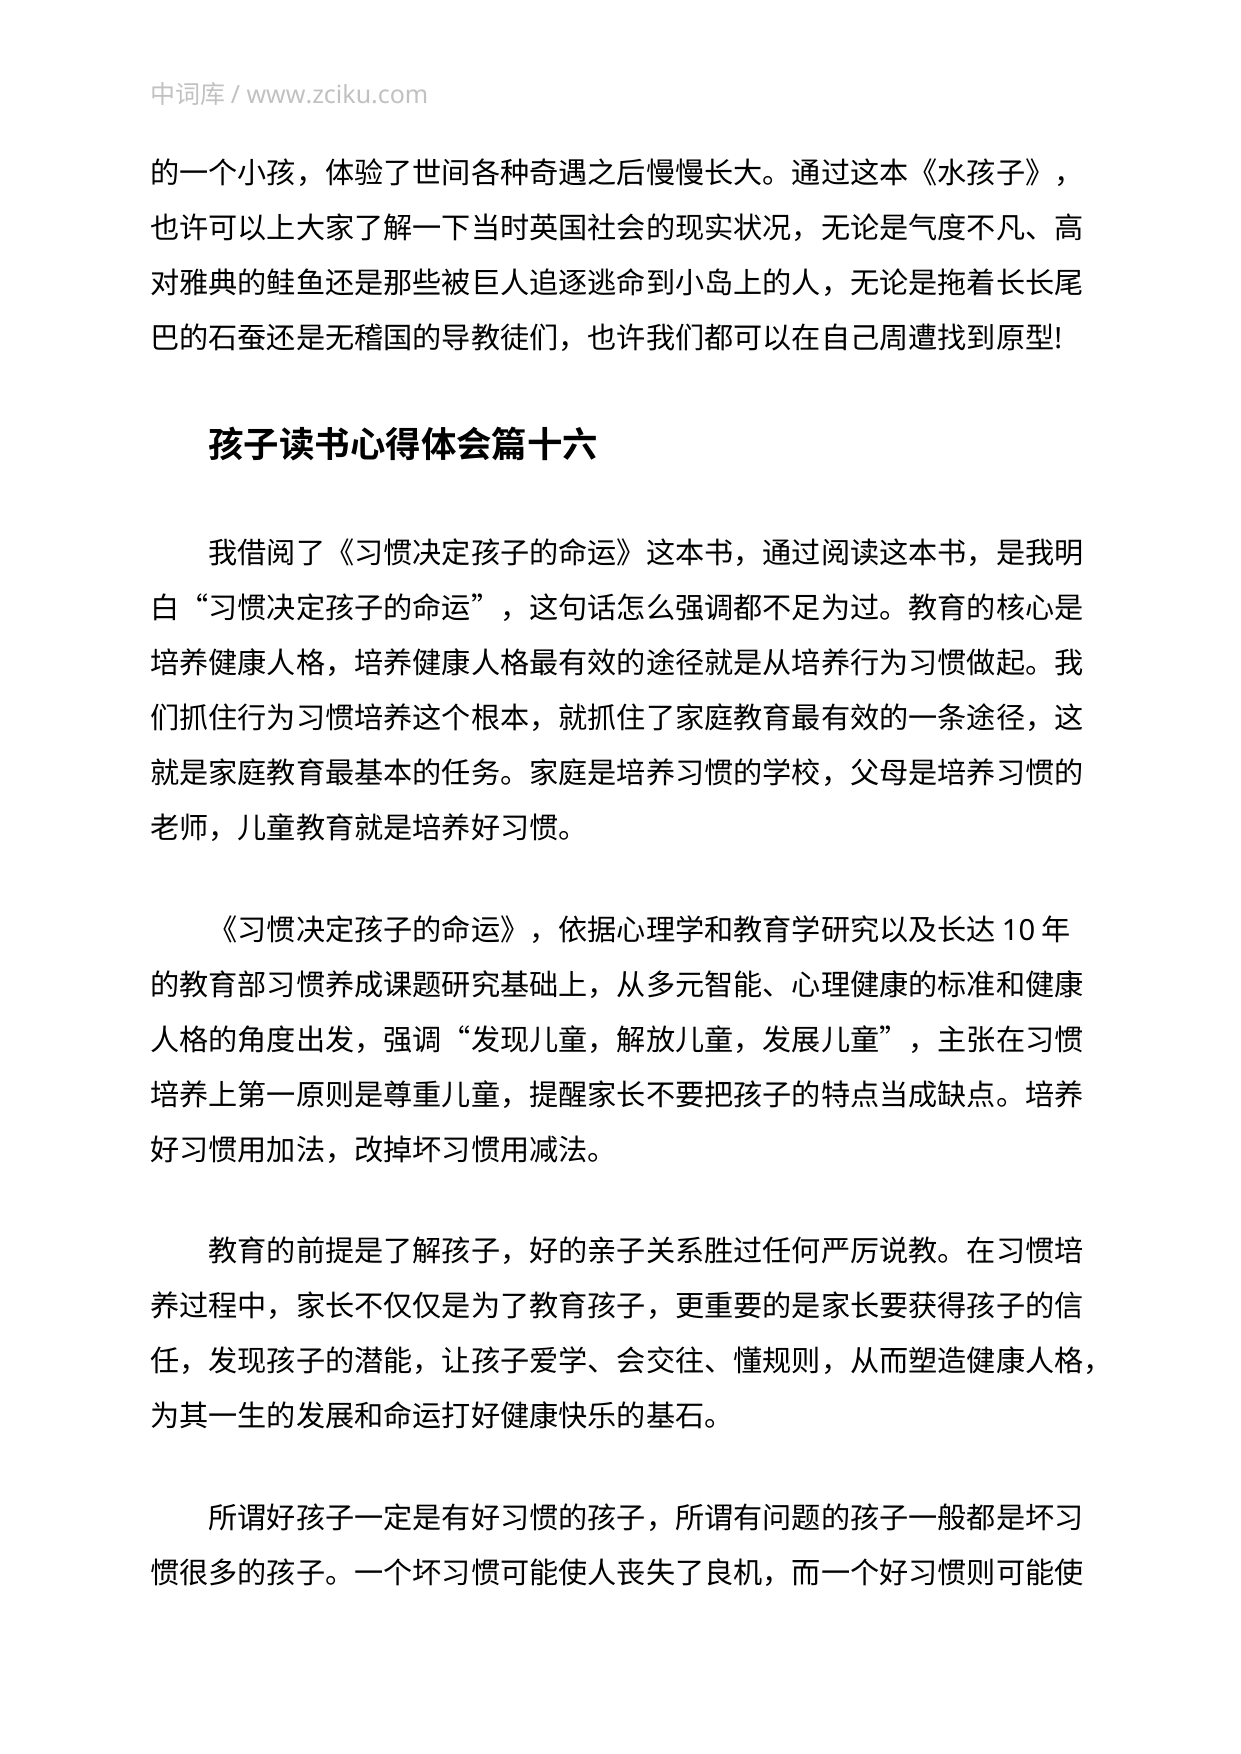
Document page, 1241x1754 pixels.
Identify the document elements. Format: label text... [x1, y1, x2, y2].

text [150, 150, 1090, 357]
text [150, 1494, 1090, 1591]
text 孩子读书心得体会篇十六 [150, 417, 1090, 468]
text 教育的前提是了解孩子，好的亲子关系胜过任何严厉说教。在习惯培养过程中，家长不仅仅是为了教育孩子，更重要的是家长要获得孩子的信任，发现孩子的潜能，让孩子爱学、会交往、懂规则，从而塑造健康人格，为其一生的发展和命运打好健康快乐的基石。 [150, 1228, 1090, 1435]
text 《习惯决定孩子的命运》，依据心理学和教育学研究以及长达10年的教育部习惯养成课题研究基础上，从多元智能、心理健康的标准和健康人格的角度出发，强调“发现儿童，解放儿童，发展儿童”，主张在习惯培养上第一原则是尊重儿童，提醒家长不要把孩子的特点当成缺点。培养好习惯用加法，改掉坏习惯用减法。 [150, 906, 1090, 1168]
text 我借阅了《习惯决定孩子的命运》这本书，通过阅读这本书，是我明白“习惯决定孩子的命运”，这句话怎么强调都不足为过。教育的核心是培养健康人格，培养健康人格最有效的途径就是从培养行为习惯做起。我们抓住行为习惯培养这个根本，就抓住了家庭教育最有效的一条途径，这就是家庭教育最基本的任务。家庭是培养习惯的学校，父母是培养习惯的老师，儿童教育就是培养好习惯。 [150, 530, 1090, 847]
